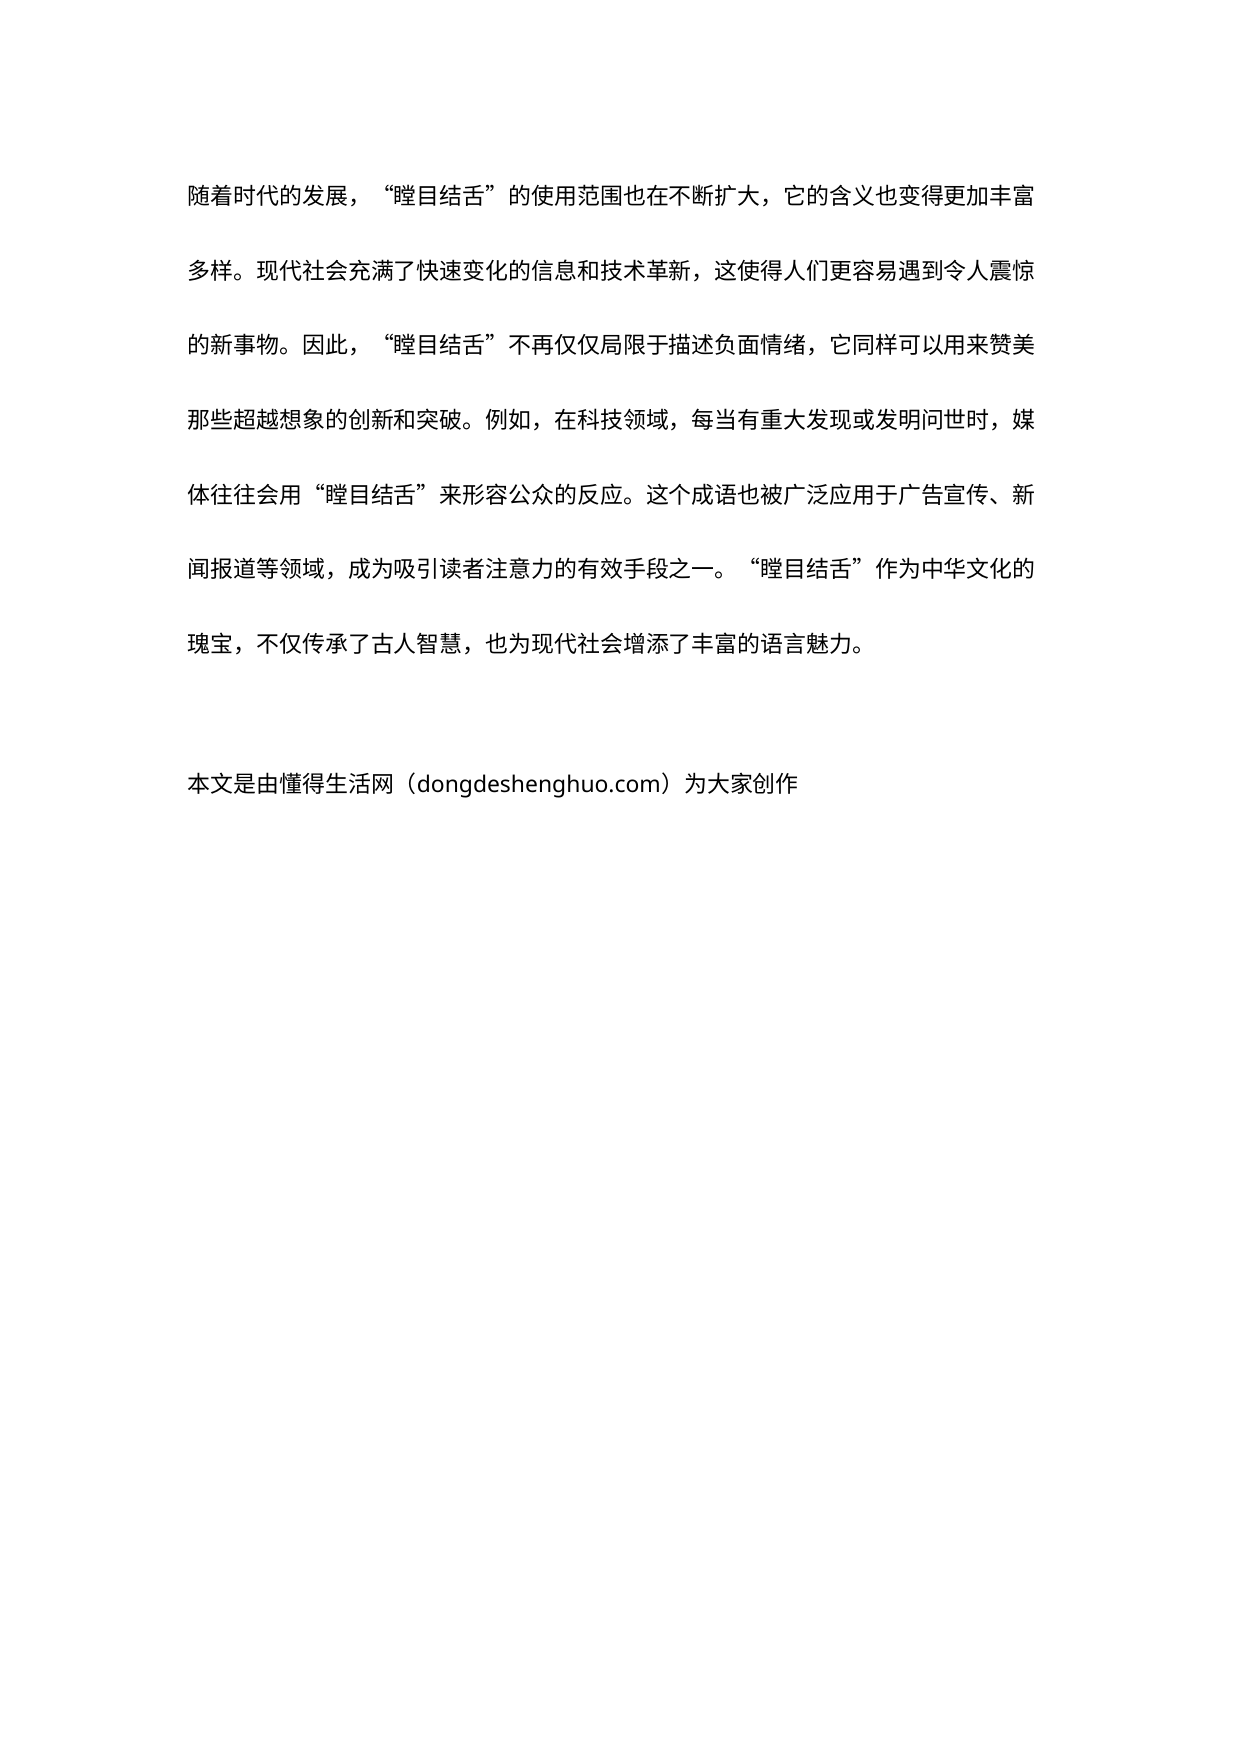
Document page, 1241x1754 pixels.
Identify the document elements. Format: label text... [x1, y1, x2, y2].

text 本文是由懂得生活网（dongdeshenghuo.com）为大家创作 [187, 751, 1053, 816]
text 随着时代的发展，“瞠目结舌”的使用范围也在不断扩大，它的含义也变得更加丰富多样。现代社会充满了快速变化的信息和技术革新，这使得人们更容易遇到令人震惊的新事物。因此，“瞠目结舌”不再仅仅局限于描述负面情绪，它同样可以用来赞美那些超越想象的创新和突破。例如，在科技领域，每当有重大发现或发明问世时，媒体往往会用“瞠目结舌”来形容公众的反应。这个成语也被广泛应用于广告宣传、新闻报道等领域，成为吸引读者注意力的有效手段之一。“瞠目结舌”作为中华文化的瑰宝，不仅传承了古人智慧，也为现代社会增添了丰富的语言魅力。 [187, 162, 1053, 675]
